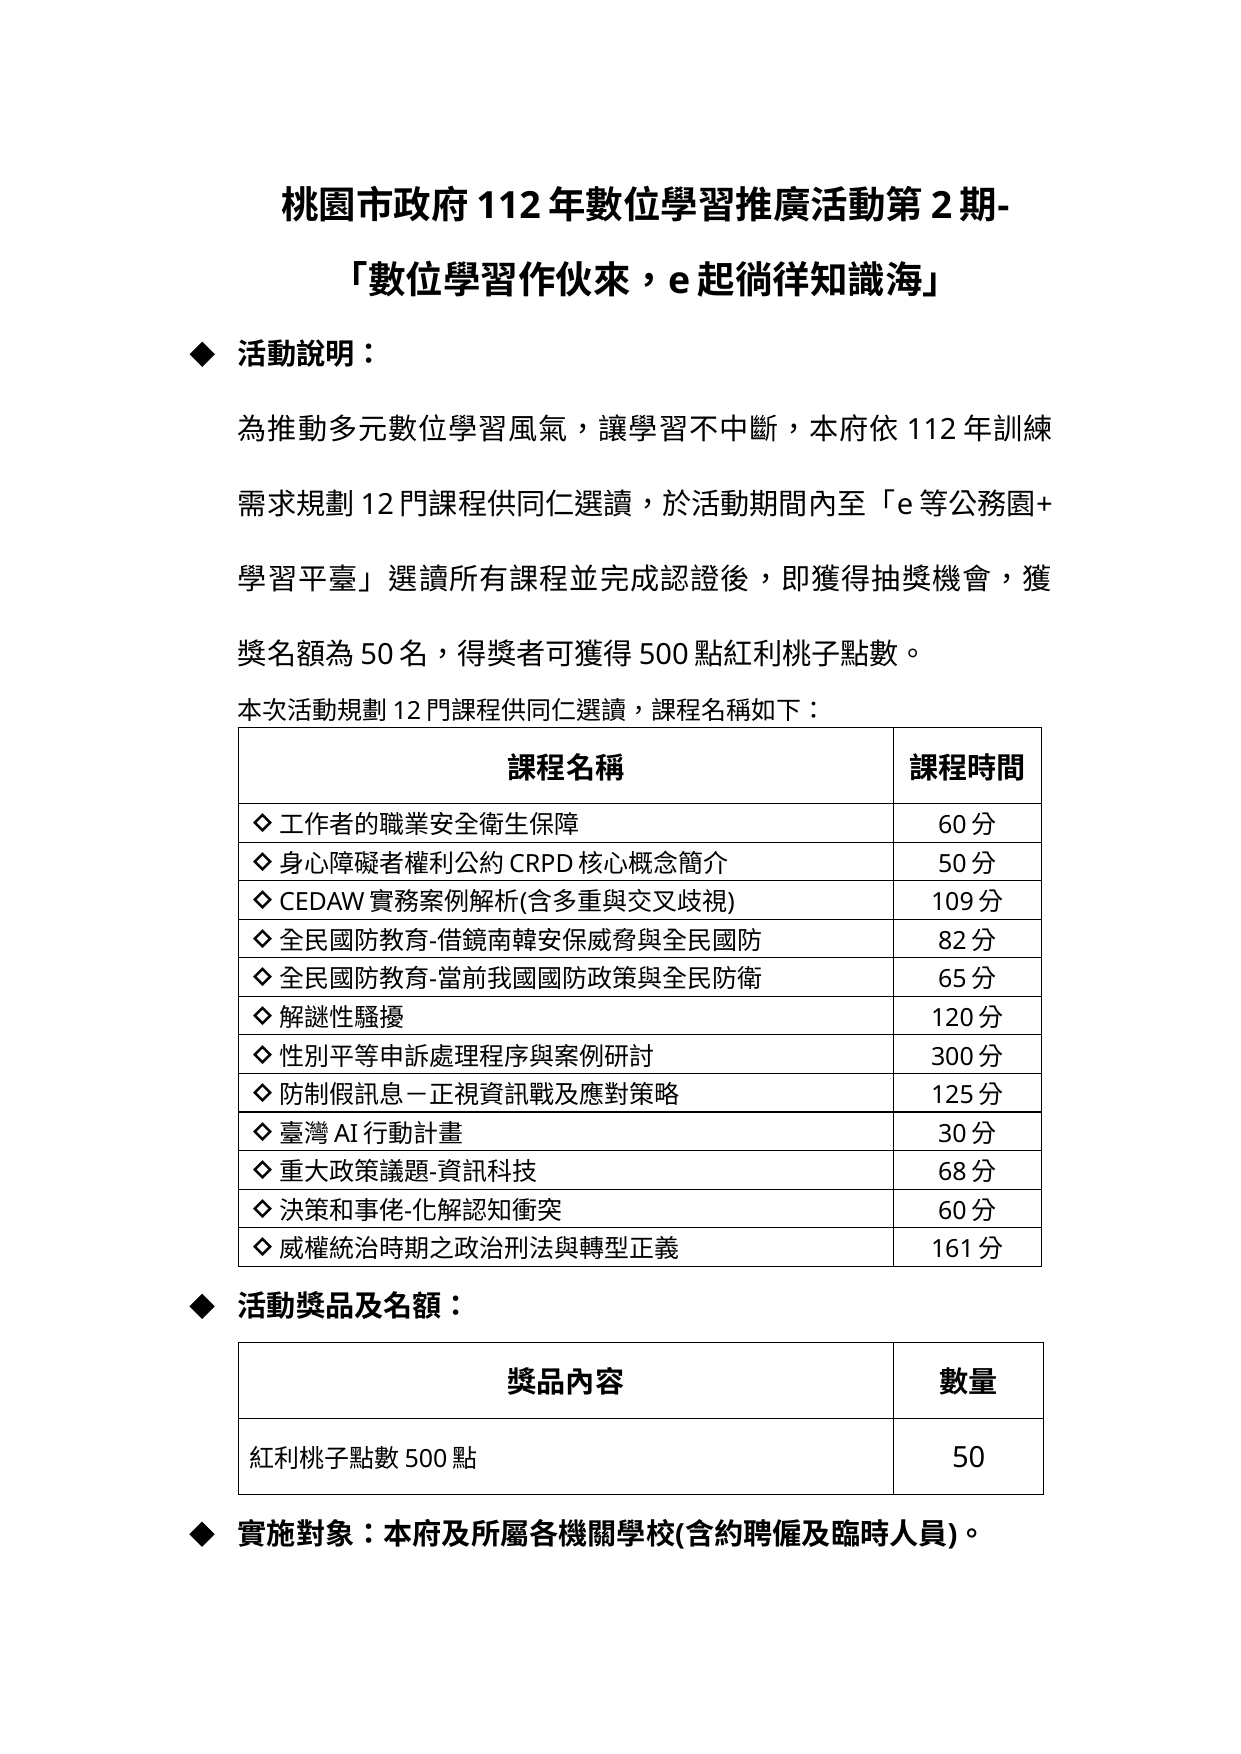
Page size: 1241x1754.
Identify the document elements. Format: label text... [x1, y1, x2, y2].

table_cell 161分 [894, 1228, 1041, 1266]
table_cell 109分 [894, 881, 1041, 919]
table_header 課程時間 [894, 728, 1041, 803]
list 為推動多元數位學習風氣，讓學習不中斷，本府依112年訓練需求規劃12門課程供同仁選讀，於活動期間內至「e等公務園+學習平臺」選讀所有課程並完成認證後，即獲得抽獎機會，獲獎名額為50名，得獎者可獲得500點紅利桃子點數。 [238, 389, 1053, 689]
table_header 數量 [894, 1343, 1043, 1418]
list 本次活動規劃12門課程供同仁選讀，課程名稱如下： [237, 689, 1053, 727]
table_cell 解謎性騷擾 [239, 997, 893, 1034]
list 活動說明： [188, 314, 1053, 389]
table_cell 性別平等申訴處理程序與案例研討 [239, 1035, 893, 1073]
table_cell 125分 [894, 1074, 1041, 1111]
table_cell 50分 [894, 843, 1041, 880]
table_cell 65分 [894, 958, 1041, 996]
list 實施對象：本府及所屬各機關學校(含約聘僱及臨時人員)。 [187, 1495, 1053, 1570]
list 活動獎品及名額： [187, 1267, 1053, 1342]
table_cell 臺灣AI行動計畫 [239, 1113, 893, 1150]
table_cell 全民國防教育-當前我國國防政策與全民防衛 [239, 958, 893, 996]
table_header 課程名稱 [239, 728, 893, 803]
table_cell 威權統治時期之政治刑法與轉型正義 [239, 1228, 893, 1266]
table_cell 工作者的職業安全衛生保障 [239, 804, 893, 842]
table_cell 30分 [894, 1113, 1041, 1150]
table_cell 全民國防教育-借鏡南韓安保威脅與全民國防 [239, 920, 893, 957]
table_cell CEDAW實務案例解析(含多重與交叉歧視) [239, 881, 893, 919]
table_cell 82分 [894, 920, 1041, 957]
table_cell 120分 [894, 997, 1041, 1034]
table_cell 50 [894, 1419, 1043, 1494]
table_cell 60分 [894, 804, 1041, 842]
table_cell 68分 [894, 1151, 1041, 1188]
table_cell 紅利桃子點數500點 [239, 1419, 893, 1494]
table_cell 重大政策議題-資訊科技 [239, 1151, 893, 1188]
table_cell 300分 [894, 1035, 1041, 1073]
table_cell 決策和事佬-化解認知衝突 [239, 1190, 893, 1227]
list 桃園市政府112年數位學習推廣活動第2期- [237, 164, 1053, 239]
table_header 獎品內容 [239, 1343, 893, 1418]
list 「數位學習作伙來，e起徜徉知識海」 [237, 239, 1053, 314]
table_cell 防制假訊息－正視資訊戰及應對策略 [239, 1074, 893, 1111]
table_cell 身心障礙者權利公約CRPD核心概念簡介 [239, 843, 893, 880]
table_cell 60分 [894, 1190, 1041, 1227]
